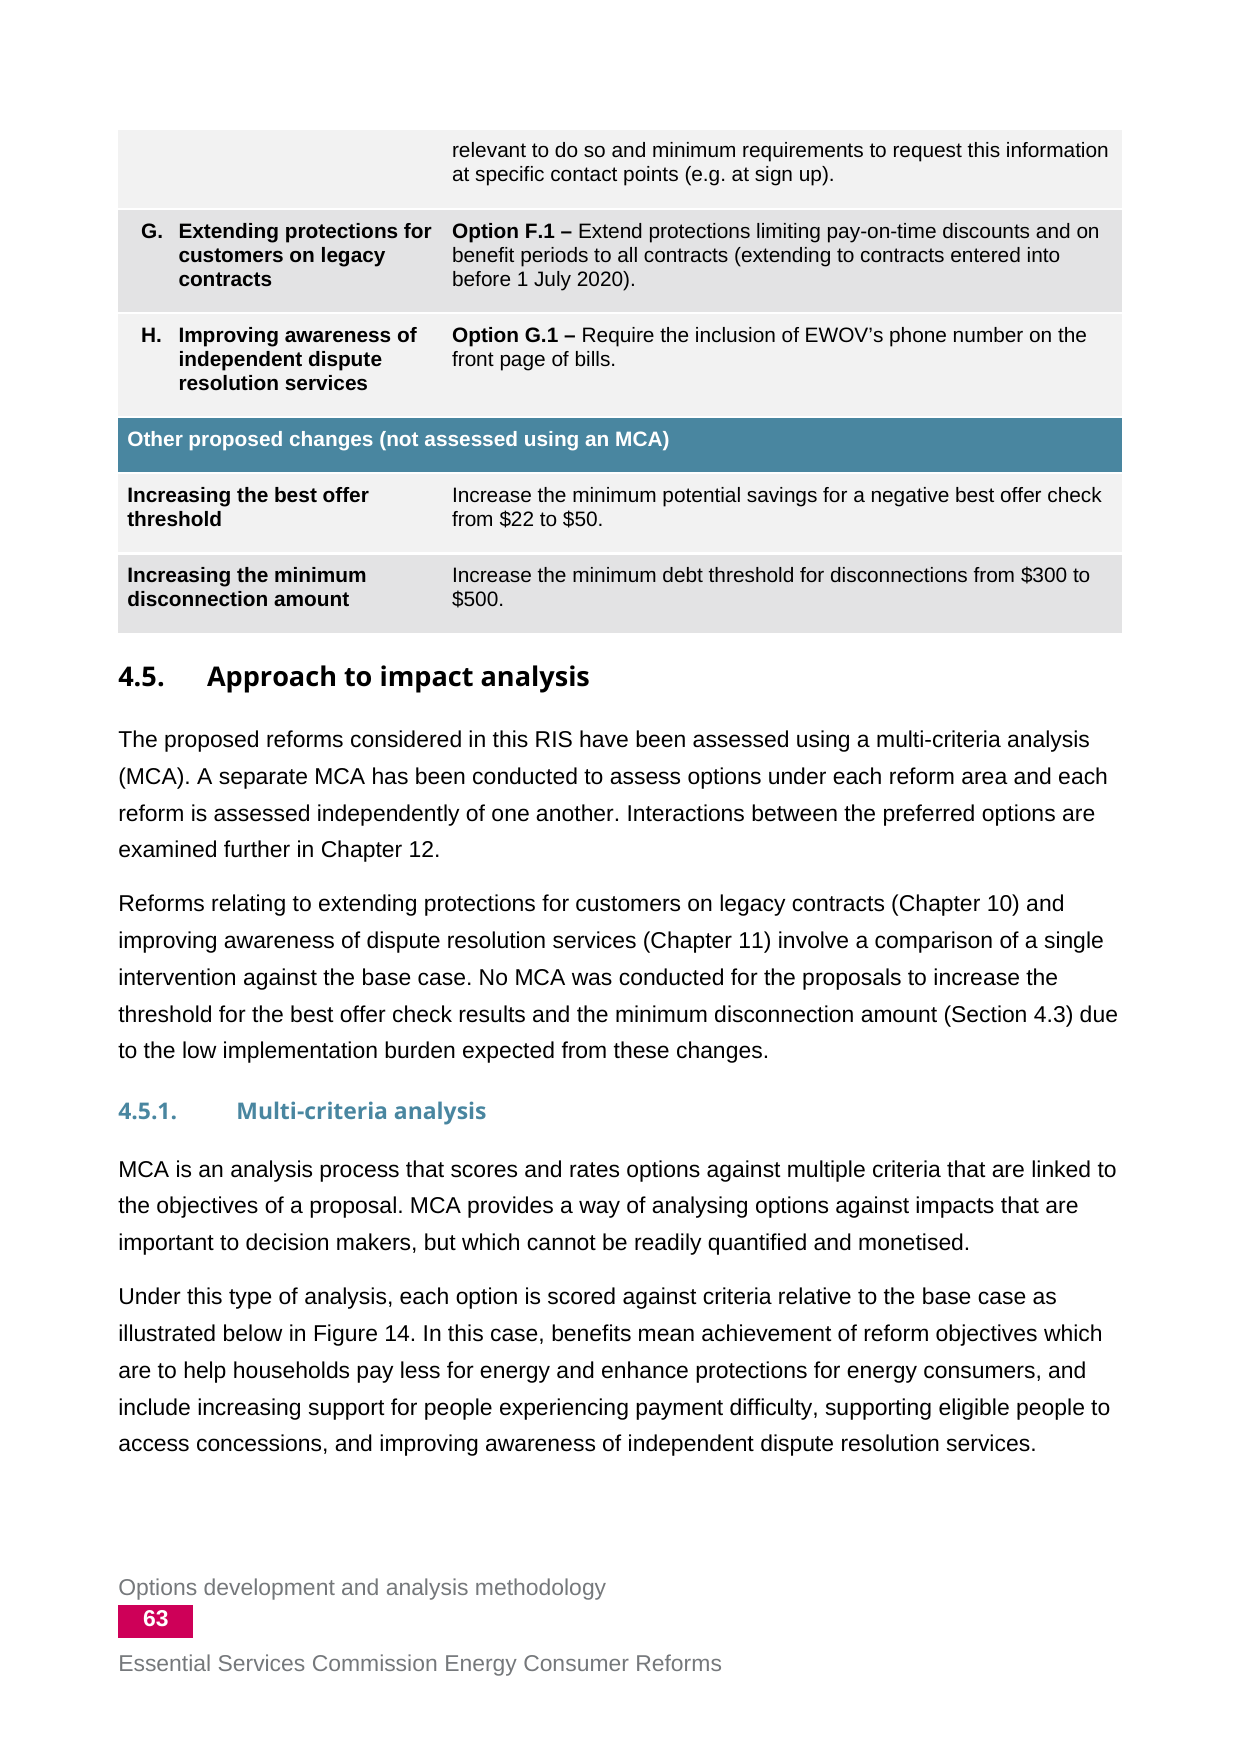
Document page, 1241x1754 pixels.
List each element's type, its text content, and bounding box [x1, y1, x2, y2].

table_cell Option F.1 – Extend protections limiting pay-on-time discounts and on benefit periods to all contracts (extending to contracts entered into before 1 July 2020). [443, 210, 1122, 312]
table_cell Option G.1 – Require the inclusion of EWOV’s phone number on the front page of bills. [443, 314, 1122, 416]
subtitle Multi-criteria analysis [118, 1095, 1122, 1126]
text The proposed reforms considered in this RIS have been assessed using a multi-criteria analysis (MCA). A separate MCA has been conducted to assess options under each reform area and each reform is assessed independently of one another. Interactions between the preferred options are examined further in Chapter 12. [118, 726, 1122, 863]
table_cell Extending protections for customers on legacy contracts [118, 210, 443, 312]
table_cell Improving awareness of independent dispute resolution services [118, 314, 443, 416]
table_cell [443, 130, 1122, 208]
table_cell Increasing the best offer threshold [118, 474, 443, 552]
subtitle Approach to impact analysis [118, 658, 1122, 694]
text MCA is an analysis process that scores and rates options against multiple criteria that are linked to the objectives of a proposal. MCA provides a way of analysing options against impacts that are important to decision makers, but which cannot be readily quantified and monetised. [118, 1156, 1122, 1256]
table_cell Other proposed changes (not assessed using an MCA) [118, 418, 1122, 472]
table_cell Increase the minimum debt threshold for disconnections from $300 to $500. [443, 555, 1122, 633]
text Under this type of analysis, each option is scored against criteria relative to the base case as illustrated below in Figure 14. In this case, benefits mean achievement of reform objectives which are to help households pay less for energy and enhance protections for energy consumers, and include increasing support for people experiencing payment difficulty, supporting eligible people to access concessions, and improving awareness of independent dispute resolution services. [118, 1283, 1122, 1457]
text Reforms relating to extending protections for customers on legacy contracts (Chapter 10) and improving awareness of dispute resolution services (Chapter 11) involve a comparison of a single intervention against the base case. No MCA was conducted for the proposals to increase the threshold for the best offer check results and the minimum disconnection amount (Section 4.3) due to the low implementation burden expected from these changes. [118, 890, 1122, 1064]
table_cell Increasing the minimum disconnection amount [118, 555, 443, 633]
table_cell Increase the minimum potential savings for a negative best offer check from $22 to $50. [443, 474, 1122, 552]
